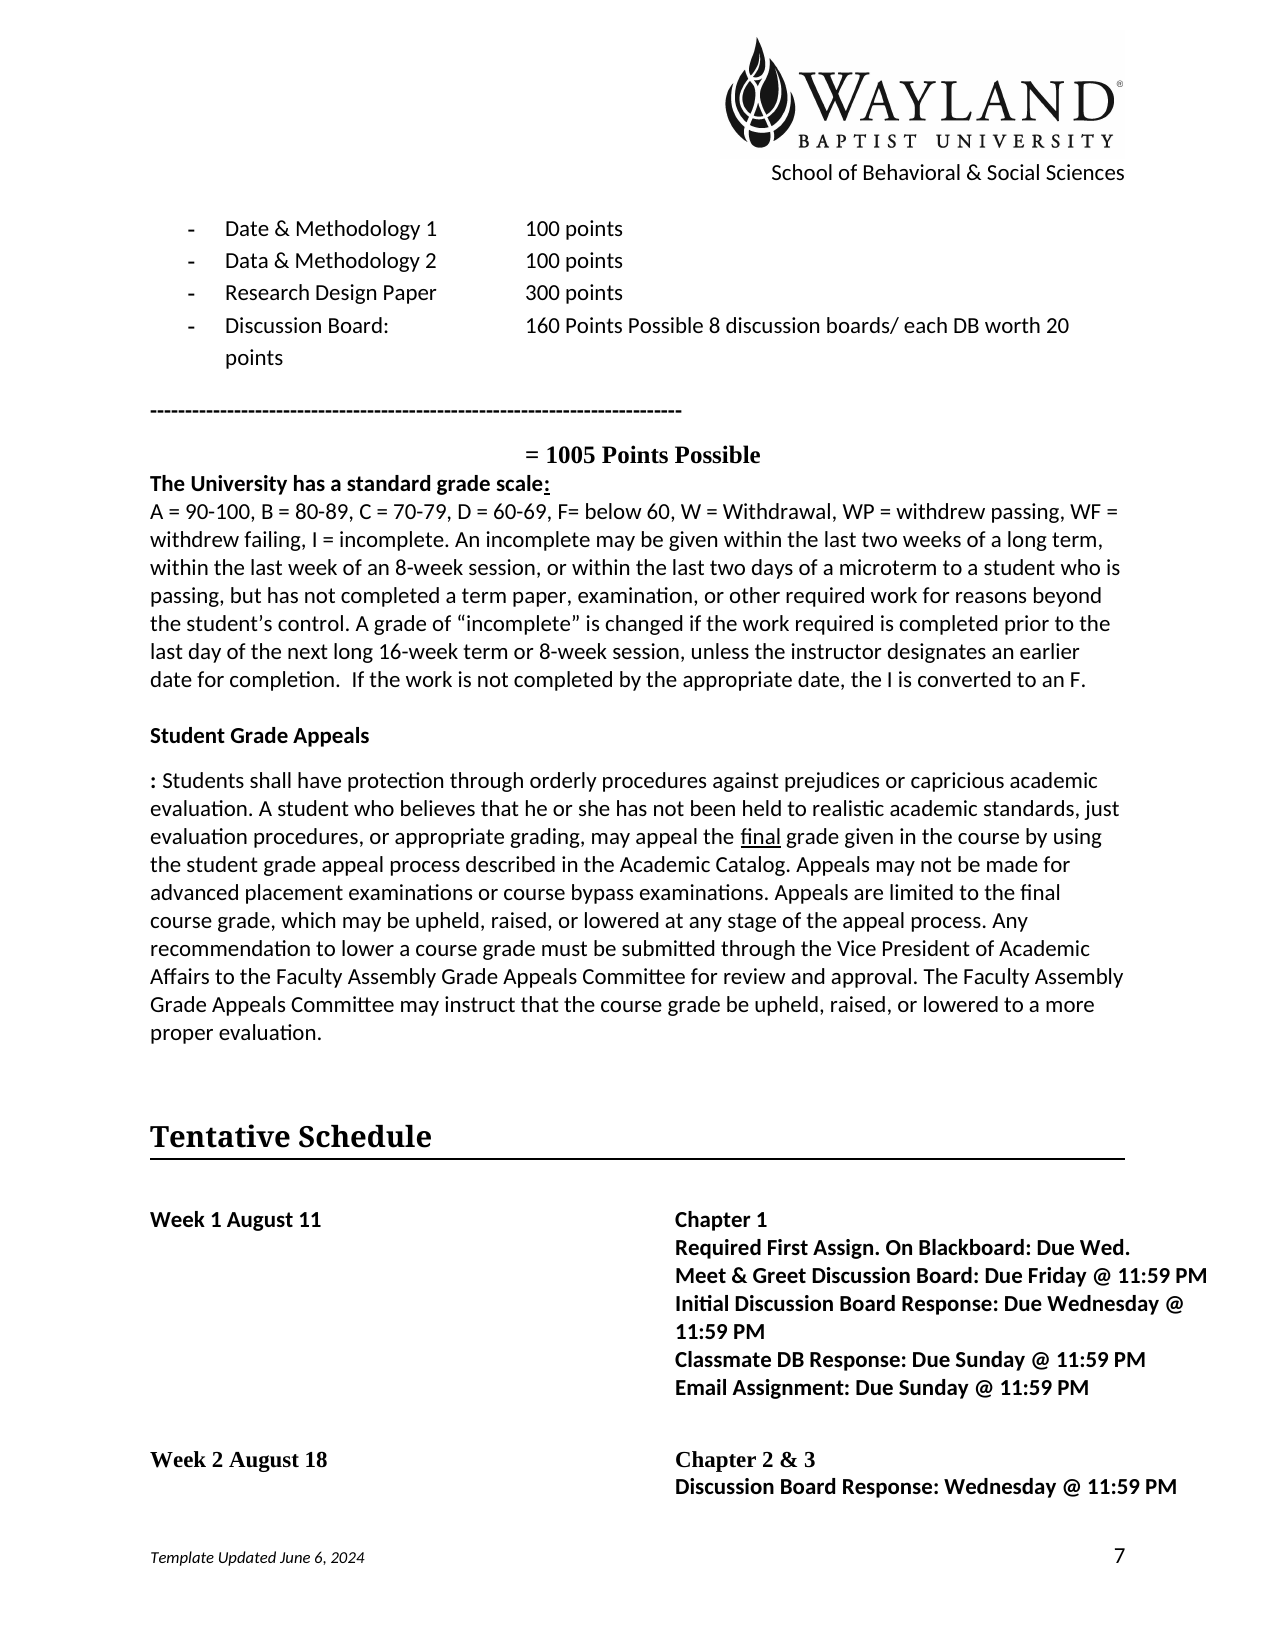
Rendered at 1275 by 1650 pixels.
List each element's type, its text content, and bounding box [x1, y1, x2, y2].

text Initial Discussion Board Response: Due Wednesday @ 11:59 PM [675, 1289, 1237, 1345]
text Week 2 August 18 Chapter 2 & 3 [150, 1446, 1125, 1472]
text Student Grade Appeals [150, 722, 1125, 749]
text ---------------------------------------------------------------------------- [150, 396, 1125, 424]
picture [720, 30, 1125, 159]
subtitle Tentative Schedule [150, 1116, 1125, 1158]
text Classmate DB Response: Due Sunday @ 11:59 PM [600, 1345, 1237, 1373]
list Data & Methodology 2 100 points [187, 246, 1125, 274]
text Meet & Greet Discussion Board: Due Friday @ 11:59 PM [600, 1261, 1237, 1289]
list Date & Methodology 1 100 points [187, 214, 1125, 242]
text Week 1 August 11 Chapter 1 [150, 1205, 1237, 1233]
text = 1005 Points Possible [450, 441, 1125, 469]
text A = 90-100, B = 80-89, C = 70-79, D = 60-69, F= below 60, W = Withdrawal, WP = withdrew passing, WF = withdrew failing, I = incomplete. An incomplete may be given within the last two weeks of a long term, within the last week of an 8-week session, or within the last two days of a microterm to a student who is passing, but has not completed a term paper, examination, or other required work for reasons beyond the student’s control. A grade of “incomplete” is changed if the work required is completed prior to the last day of the next long 16-week term or 8-week session, unless the instructor designates an earlier date for completion. If the work is not completed by the appropriate date, the I is converted to an F. [150, 497, 1125, 693]
list Discussion Board: 160 Points Possible 8 discussion boards/ each DB worth 20 points [187, 311, 1125, 371]
list Research Design Paper 300 points [187, 278, 1125, 307]
text Discussion Board Response: Wednesday @ 11:59 PM [600, 1472, 1237, 1500]
text : Students shall have protection through orderly procedures against prejudices or capricious academic evaluation. A student who believes that he or she has not been held to realistic academic standards, just evaluation procedures, or appropriate grading, may appeal the final grade given in the course by using the student grade appeal process described in the Academic Catalog. Appeals may not be made for advanced placement examinations or course bypass examinations. Appeals are limited to the final course grade, which may be upheld, raised, or lowered at any stage of the appeal process. Any recommendation to lower a course grade must be submitted through the Vice President of Academic Affairs to the Faculty Assembly Grade Appeals Committee for review and approval. The Faculty Assembly Grade Appeals Committee may instruct that the course grade be upheld, raised, or lowered to a more proper evaluation. [150, 766, 1125, 1046]
text Email Assignment: Due Sunday @ 11:59 PM [675, 1373, 1237, 1401]
text Required First Assign. On Blackboard: Due Wed. [600, 1233, 1237, 1261]
text The University has a standard grade scale: [150, 469, 1125, 497]
